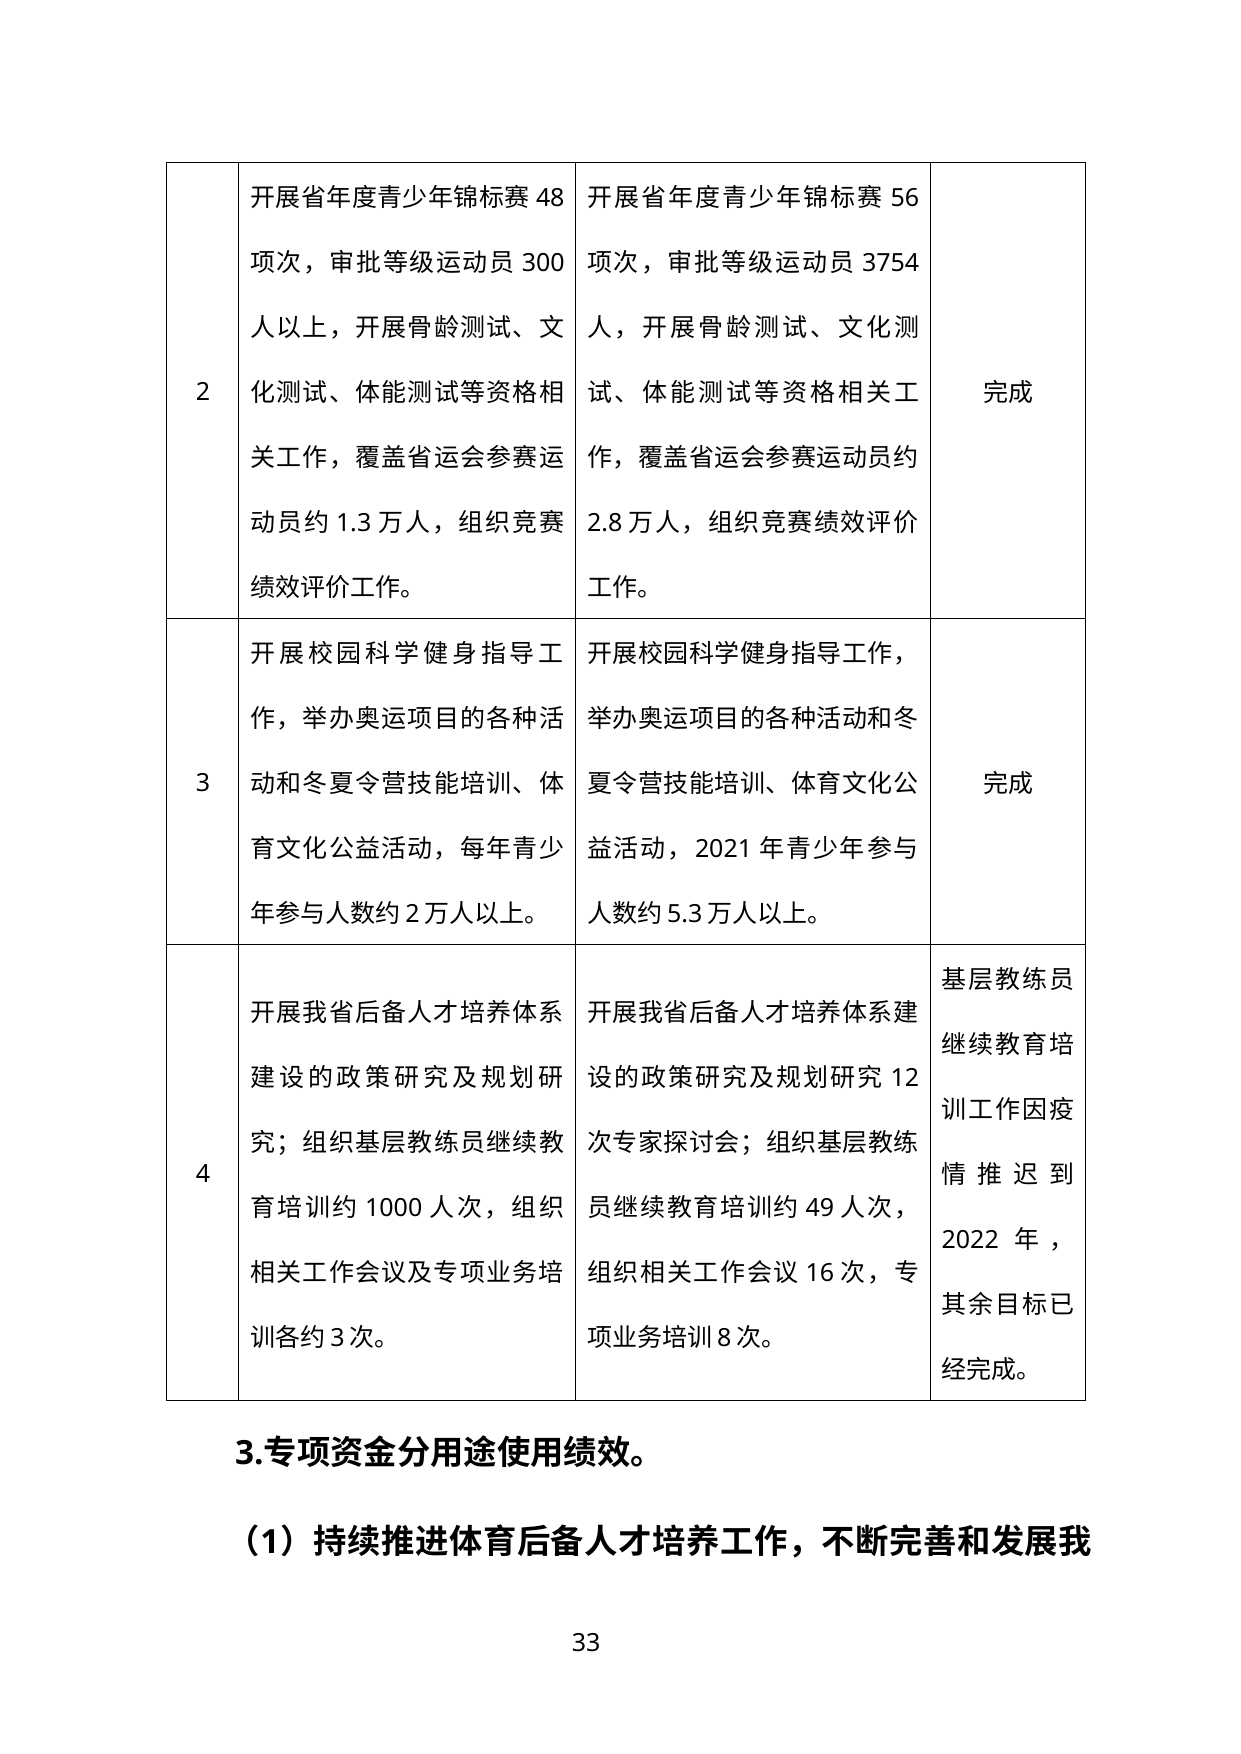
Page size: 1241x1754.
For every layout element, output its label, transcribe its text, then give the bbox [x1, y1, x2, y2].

table_cell 开展省年度青少年锦标赛56项次，审批等级运动员3754人，开展骨龄测试、文化测试、体能测试等资格相关工作，覆盖省运会参赛运动员约2.8万人，组织竞赛绩效评价工作。 [576, 163, 930, 618]
table_cell 完成 [931, 163, 1085, 618]
table_cell 开展我省后备人才培养体系建设的政策研究及规划研究12次专家探讨会；组织基层教练员继续教育培训约49人次，组织相关工作会议16次，专项业务培训8次。 [576, 945, 930, 1400]
table_cell 3 [167, 619, 238, 944]
table_cell 4 [167, 945, 238, 1400]
table_cell 开展省年度青少年锦标赛48项次，审批等级运动员300人以上，开展骨龄测试、文化测试、体能测试等资格相关工作，覆盖省运会参赛运动员约1.3万人，组织竞赛绩效评价工作。 [239, 163, 575, 618]
table_cell 开展校园科学健身指导工作，举办奥运项目的各种活动和冬夏令营技能培训、体育文化公益活动，2021年青少年参与人数约5.3万人以上。 [576, 619, 930, 944]
table_cell 开展我省后备人才培养体系建设的政策研究及规划研究；组织基层教练员继续教育培训约1000人次，组织相关工作会议及专项业务培训各约3次。 [239, 945, 575, 1400]
table_cell 开展校园科学健身指导工作，举办奥运项目的各种活动和冬夏令营技能培训、体育文化公益活动，每年青少年参与人数约2万人以上。 [239, 619, 575, 944]
text 3.专项资金分用途使用绩效。 [159, 1417, 1093, 1482]
table_cell 基层教练员继续教育培训工作因疫情推迟到2022年，其余目标已经完成。 [931, 945, 1085, 1400]
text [159, 1507, 1093, 1572]
table_cell 2 [167, 163, 238, 618]
table_cell 完成 [931, 619, 1085, 944]
